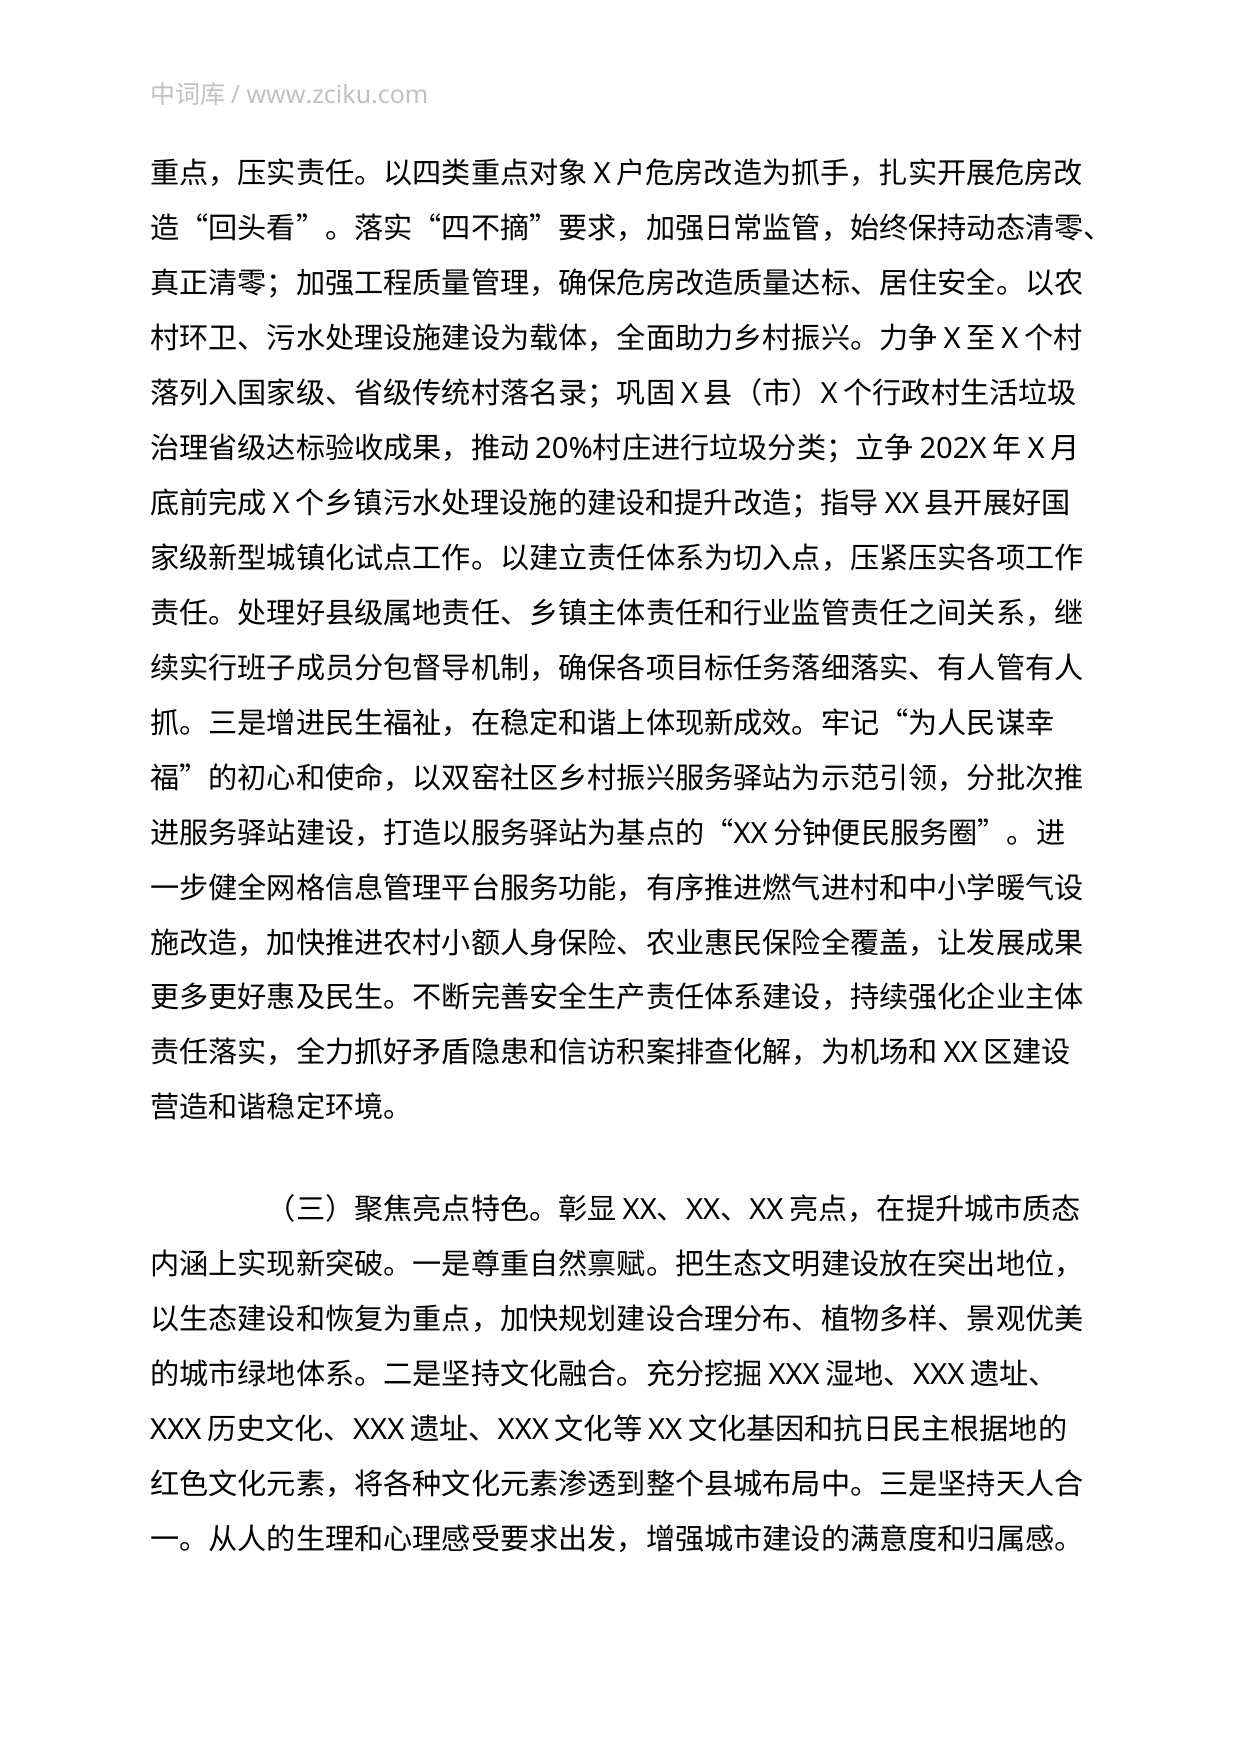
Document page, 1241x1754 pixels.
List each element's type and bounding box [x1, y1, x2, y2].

text [150, 1186, 1090, 1558]
text [150, 150, 1090, 1126]
